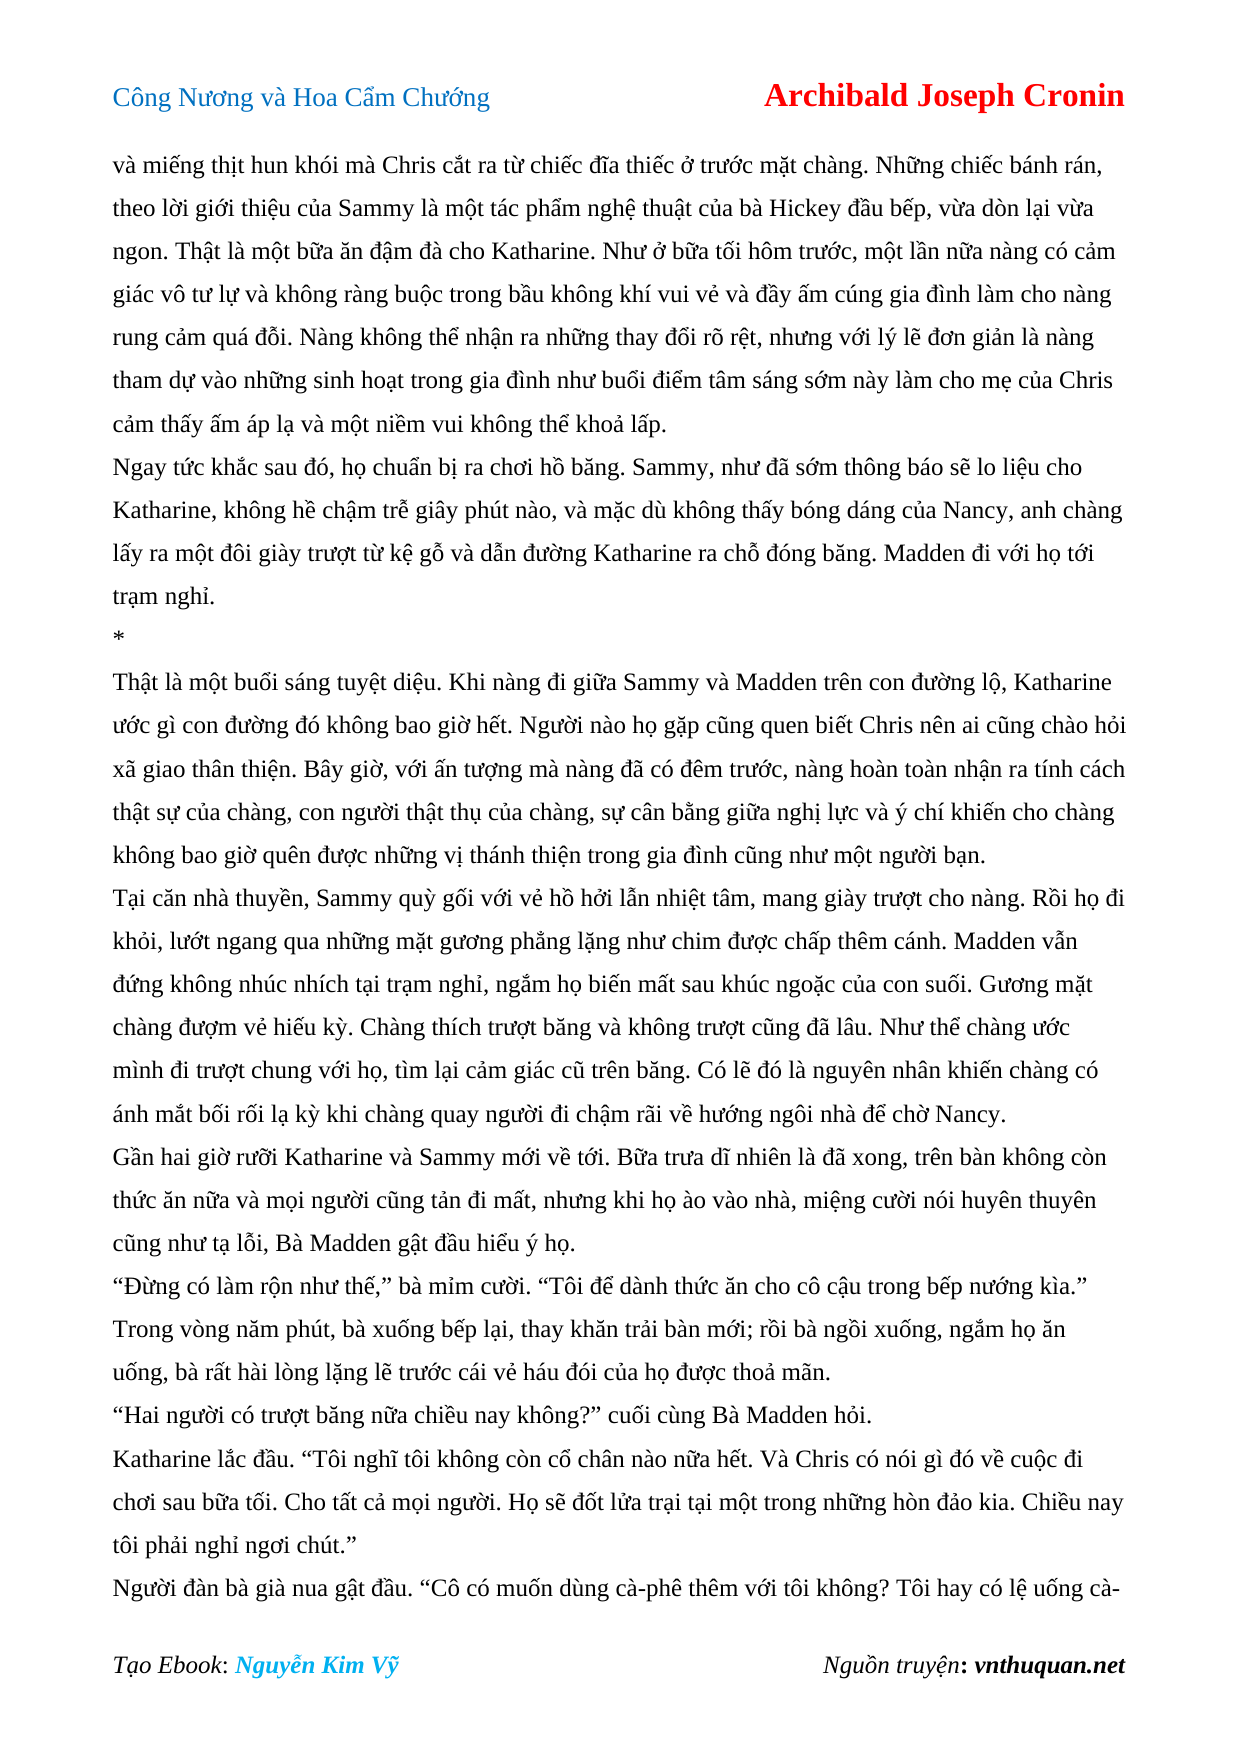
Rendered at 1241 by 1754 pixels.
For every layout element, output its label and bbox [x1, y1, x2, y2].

text [112, 150, 1128, 1602]
